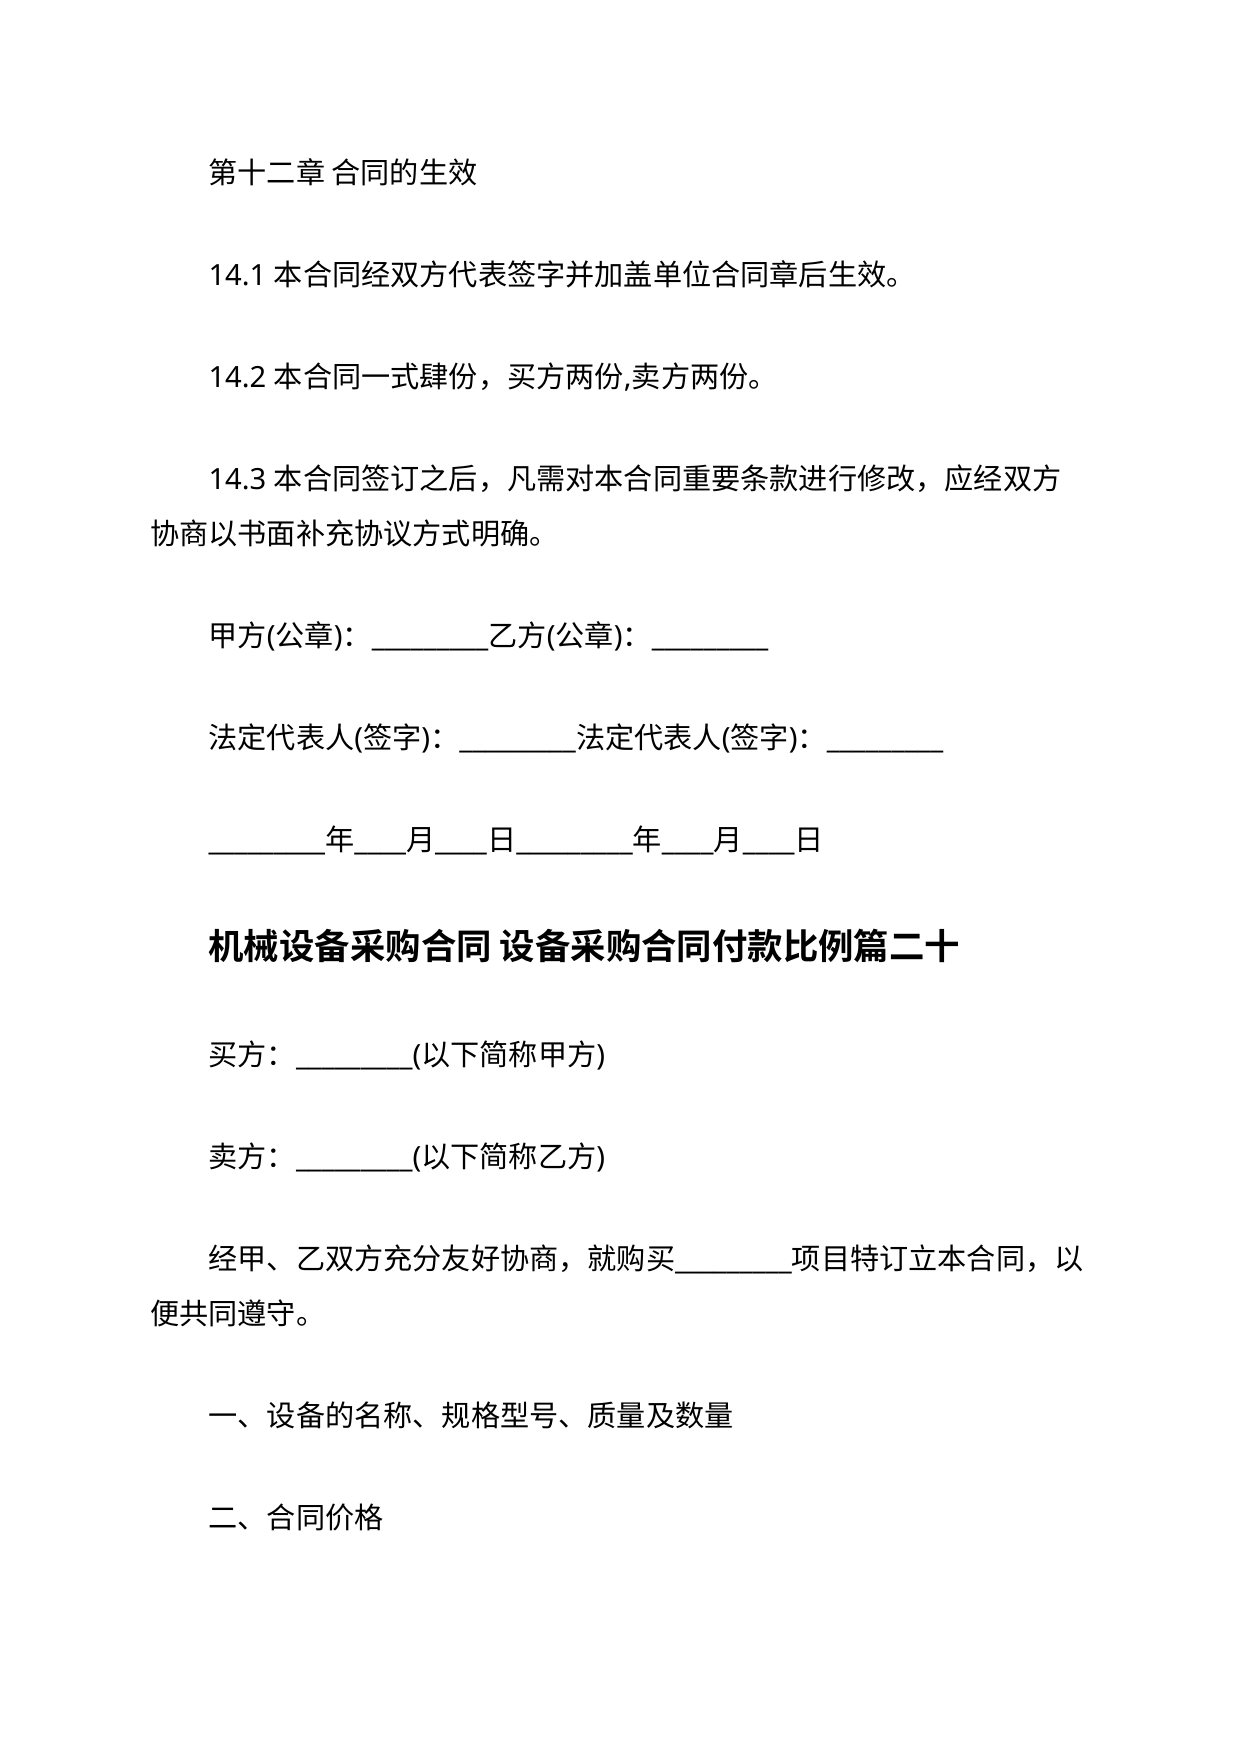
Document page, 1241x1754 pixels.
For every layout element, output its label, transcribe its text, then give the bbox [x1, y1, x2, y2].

text 14.2 本合同一式肆份，买方两份,卖方两份。 [150, 354, 1090, 396]
text 14.1 本合同经双方代表签字并加盖单位合同章后生效。 [150, 252, 1090, 294]
text 二、合同价格 [150, 1494, 1090, 1537]
text 第十二章 合同的生效 [150, 150, 1090, 192]
text 卖方：_________(以下简称乙方) [150, 1134, 1090, 1176]
text 买方：_________(以下简称甲方) [150, 1032, 1090, 1074]
text 甲方(公章)：_________乙方(公章)：_________ [150, 612, 1090, 655]
text 法定代表人(签字)：_________法定代表人(签字)：_________ [150, 714, 1090, 757]
text _________年____月____日_________年____月____日 [150, 816, 1090, 859]
text 一、设备的名称、规格型号、质量及数量 [150, 1393, 1090, 1435]
text 14.3 本合同签订之后，凡需对本合同重要条款进行修改，应经双方协商以书面补充协议方式明确。 [150, 456, 1090, 553]
text 经甲、乙双方充分友好协商，就购买_________项目特订立本合同，以便共同遵守。 [150, 1236, 1090, 1333]
text 机械设备采购合同 设备采购合同付款比例篇二十 [150, 918, 1090, 970]
